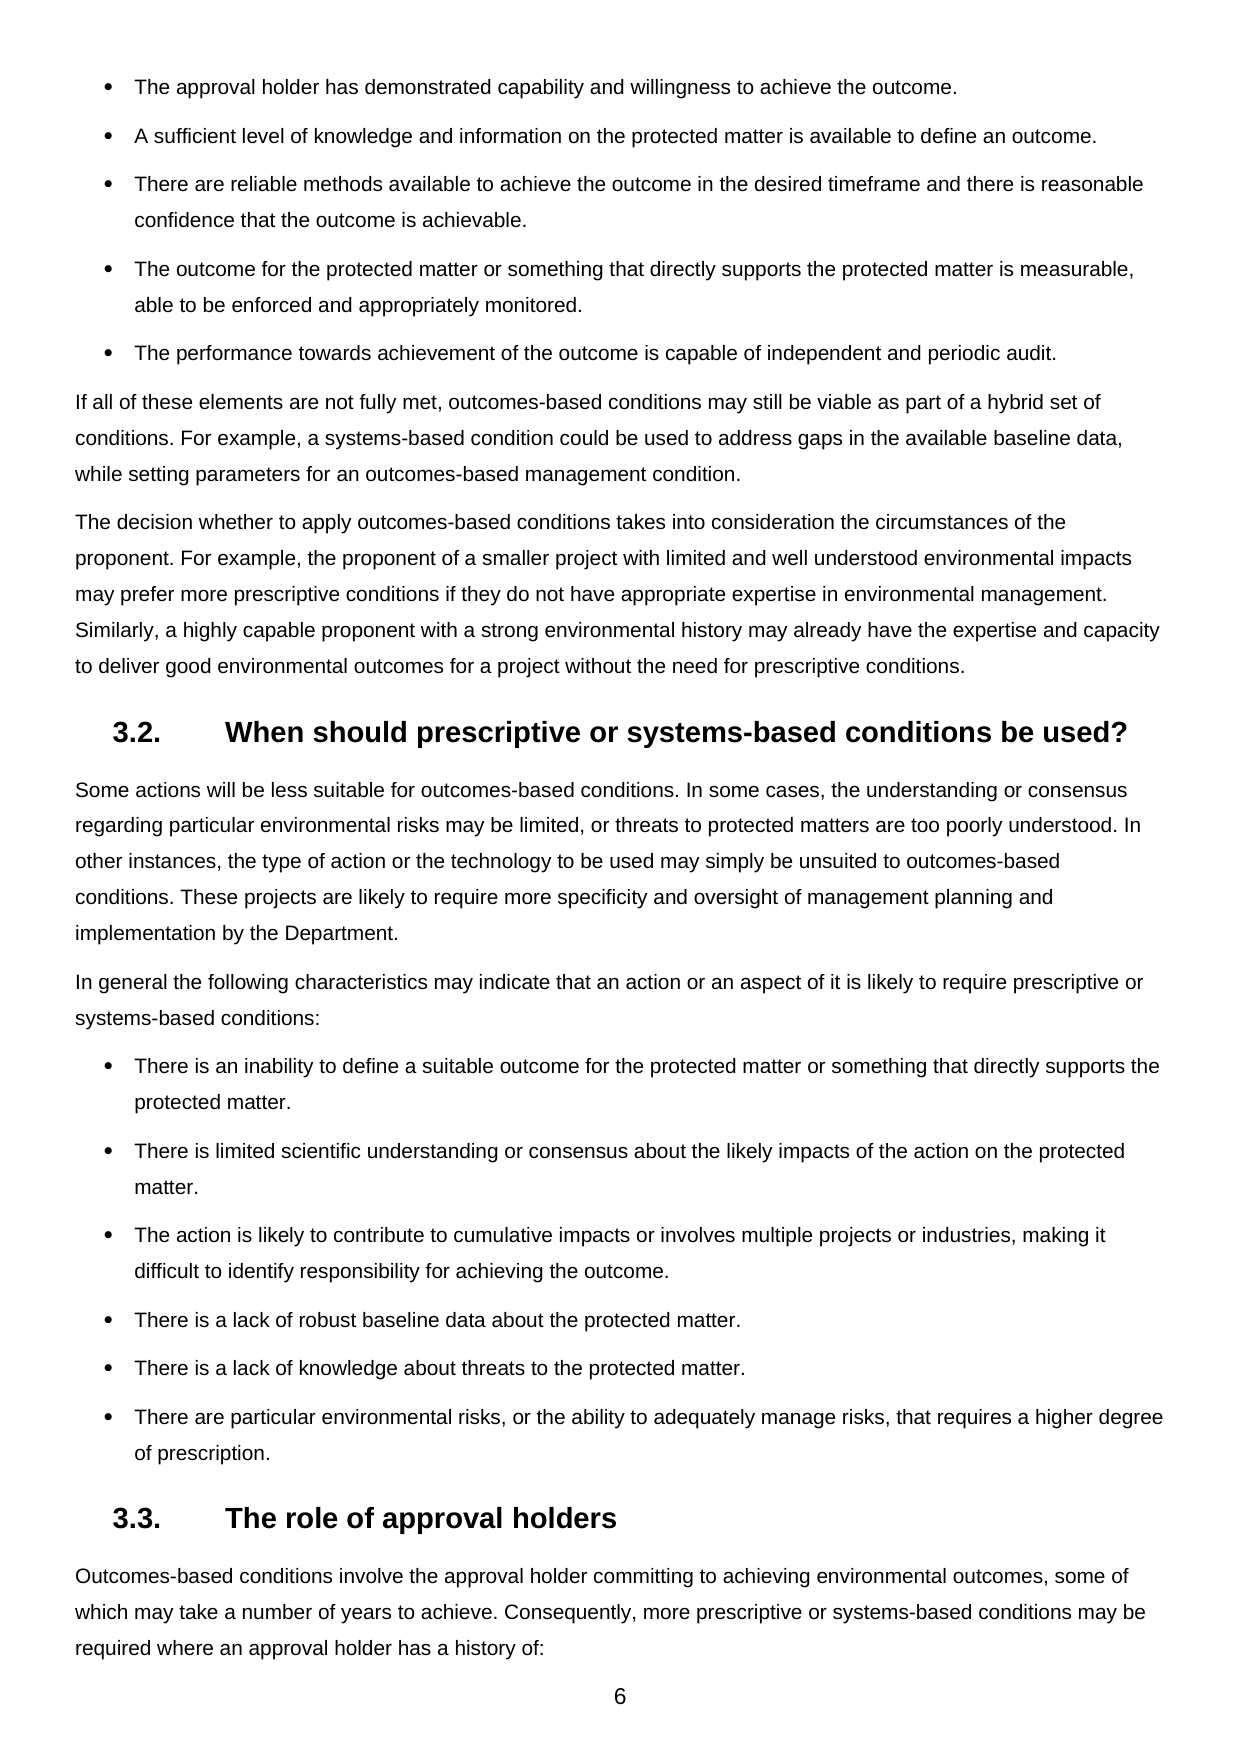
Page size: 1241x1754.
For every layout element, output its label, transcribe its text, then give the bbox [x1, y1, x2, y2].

text The decision whether to apply outcomes-based conditions takes into consideration the circumstances of the proponent. For example, the proponent of a smaller project with limited and well understood environmental impacts may prefer more prescriptive conditions if they do not have appropriate expertise in environmental management. Similarly, a highly capable proponent with a strong environmental history may already have the expertise and capacity to deliver good environmental outcomes for a project without the need for prescriptive conditions. [75, 510, 1165, 678]
text A sufficient level of knowledge and information on the protected matter is available to define an outcome. [104, 123, 1165, 148]
text The action is likely to contribute to cumulative impacts or involves multiple projects or industries, making it difficult to identify responsibility for achieving the outcome. [104, 1223, 1165, 1283]
text The approval holder has demonstrated capability and willingness to achieve the outcome. [104, 75, 1165, 99]
text There are reliable methods available to achieve the outcome in the desired timeframe and there is reasonable confidence that the outcome is achievable. [104, 172, 1165, 232]
text There is an inability to define a suitable outcome for the protected matter or something that directly supports the protected matter. [104, 1054, 1165, 1114]
text In general the following characteristics may indicate that an action or an aspect of it is likely to require prescriptive or systems-based conditions: [75, 969, 1165, 1029]
text There is limited scientific understanding or consensus about the likely impacts of the action on the protected matter. [104, 1138, 1165, 1198]
text The role of approval holders [112, 1501, 1165, 1535]
text The outcome for the protected matter or something that directly supports the protected matter is measurable, able to be enforced and appropriately monitored. [104, 257, 1165, 317]
text Outcomes-based conditions involve the approval holder committing to achieving environmental outcomes, some of which may take a number of years to achieve. Consequently, more prescriptive or systems-based conditions may be required where an approval holder has a history of: [75, 1564, 1165, 1660]
text When should prescriptive or systems-based conditions be used? [112, 714, 1165, 748]
text If all of these elements are not fully met, outcomes-based conditions may still be viable as part of a hybrid set of conditions. For example, a systems-based condition could be used to address gaps in the available baseline data, while setting parameters for an outcomes-based management condition. [75, 389, 1165, 485]
text There is a lack of knowledge about threats to the protected matter. [104, 1356, 1165, 1380]
text There are particular environmental risks, or the ability to adequately manage risks, that requires a higher degree of prescription. [104, 1404, 1165, 1464]
text There is a lack of robust baseline data about the protected matter. [104, 1307, 1165, 1331]
text Some actions will be less suitable for outcomes-based conditions. In some cases, the understanding or consensus regarding particular environmental risks may be limited, or threats to protected matters are too poorly understood. In other instances, the type of action or the technology to be used may simply be unsuited to outcomes-based conditions. These projects are likely to require more specificity and oversight of management planning and implementation by the Department. [75, 777, 1165, 945]
text The performance towards achievement of the outcome is capable of independent and periodic audit. [104, 341, 1165, 365]
